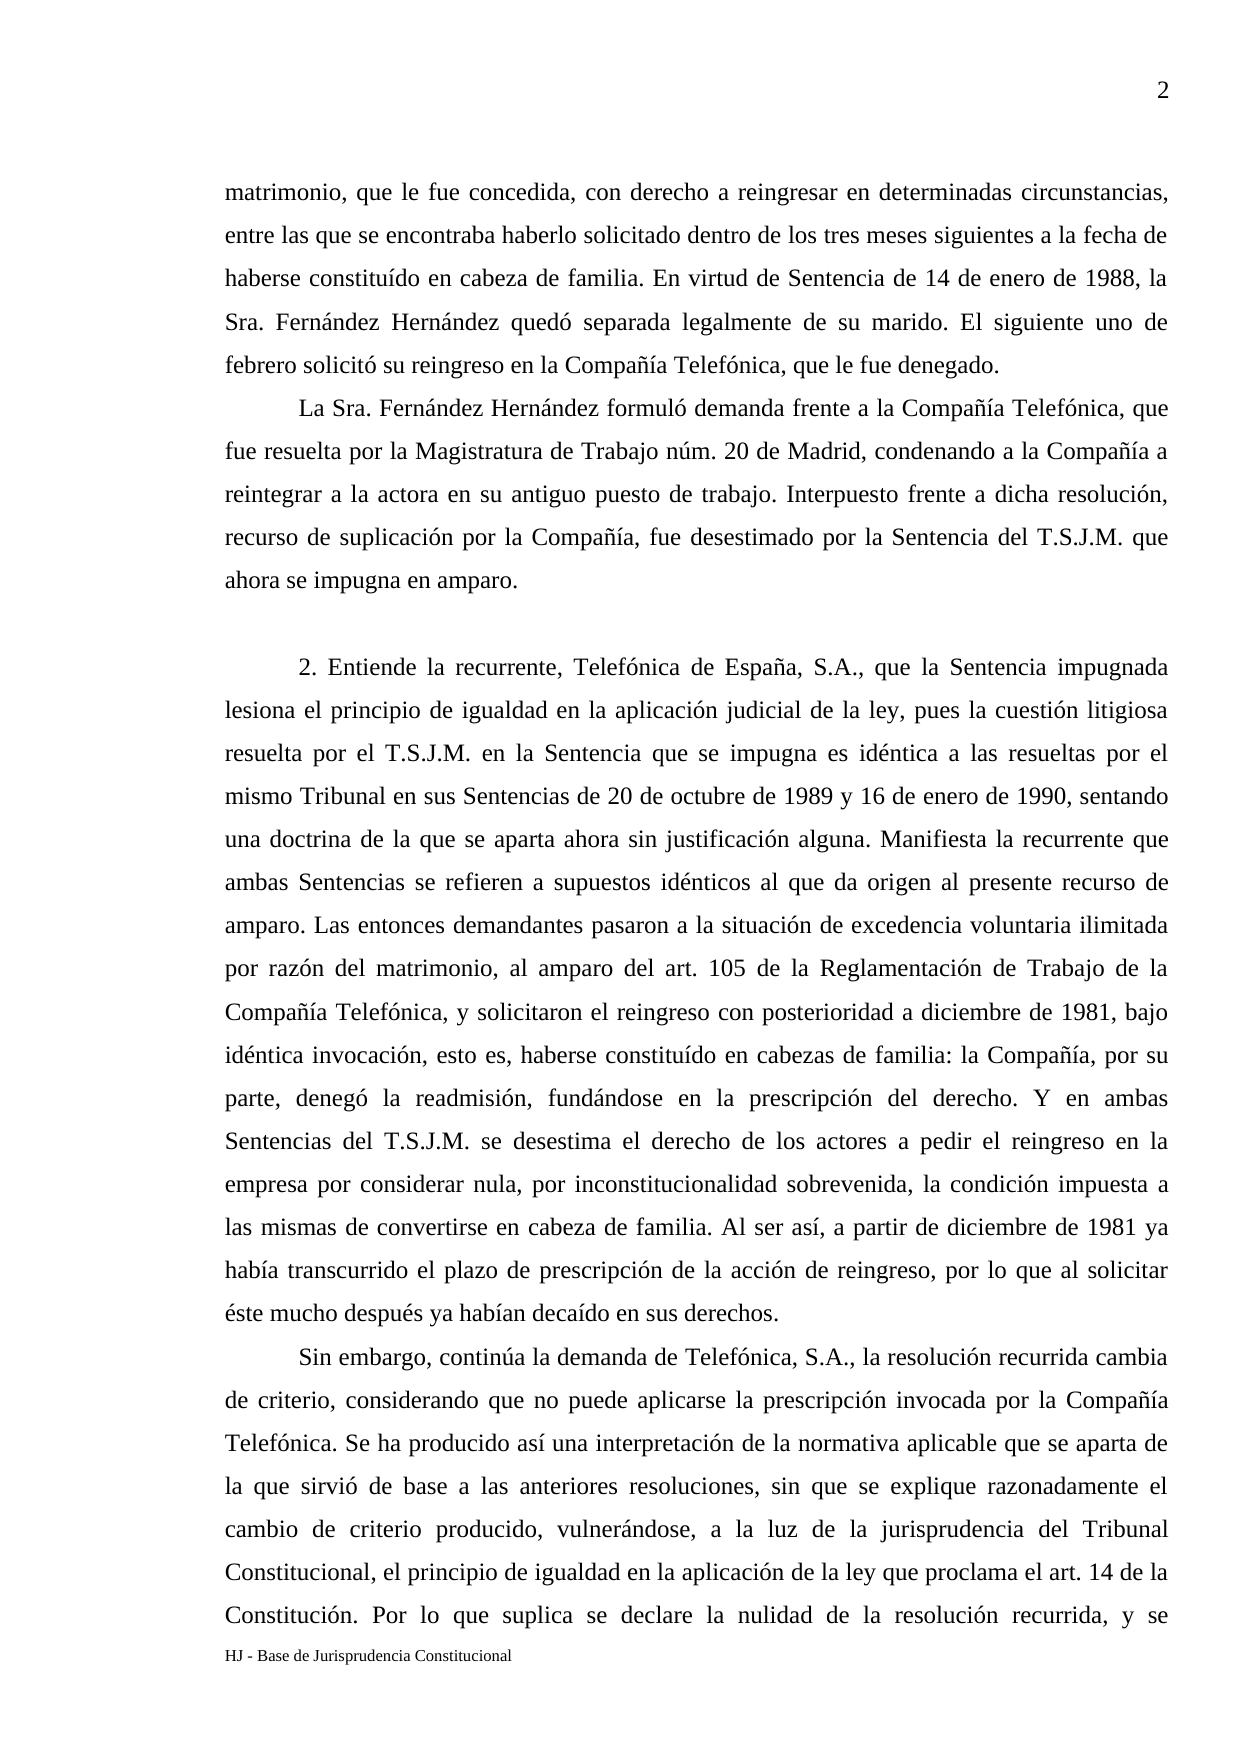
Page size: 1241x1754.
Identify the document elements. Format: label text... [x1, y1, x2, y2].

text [224, 1342, 1169, 1629]
text La Sra. Fernández Hernández formuló demanda frente a la Compañía Telefónica, que fue resuelta por la Magistratura de Trabajo núm. 20 de Madrid, condenando a la Compañía a reintegrar a la actora en su antiguo puesto de trabajo. Interpuesto frente a dicha resolución, recurso de suplicación por la Compañía, fue desestimado por la Sentencia del T.S.J.M. que ahora se impugna en amparo. [224, 393, 1169, 594]
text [224, 177, 1169, 378]
text 2. Entiende la recurrente, Telefónica de España, S.A., que la Sentencia impugnada lesiona el principio de igualdad en la aplicación judicial de la ley, pues la cuestión litigiosa resuelta por el T.S.J.M. en la Sentencia que se impugna es idéntica a las resueltas por el mismo Tribunal en sus Sentencias de 20 de octubre de 1989 y 16 de enero de 1990, sentando una doctrina de la que se aparta ahora sin justificación alguna. Manifiesta la recurrente que ambas Sentencias se refieren a supuestos idénticos al que da origen al presente recurso de amparo. Las entonces demandantes pasaron a la situación de excedencia voluntaria ilimitada por razón del matrimonio, al amparo del art. 105 de la Reglamentación de Trabajo de la Compañía Telefónica, y solicitaron el reingreso con posterioridad a diciembre de 1981, bajo idéntica invocación, esto es, haberse constituído en cabezas de familia: la Compañía, por su parte, denegó la readmisión, fundándose en la prescripción del derecho. Y en ambas Sentencias del T.S.J.M. se desestima el derecho de los actores a pedir el reingreso en la empresa por considerar nula, por inconstitucionalidad sobrevenida, la condición impuesta a las mismas de convertirse en cabeza de familia. Al ser así, a partir de diciembre de 1981 ya había transcurrido el plazo de prescripción de la acción de reingreso, por lo que al solicitar éste mucho después ya habían decaído en sus derechos. [224, 652, 1169, 1327]
